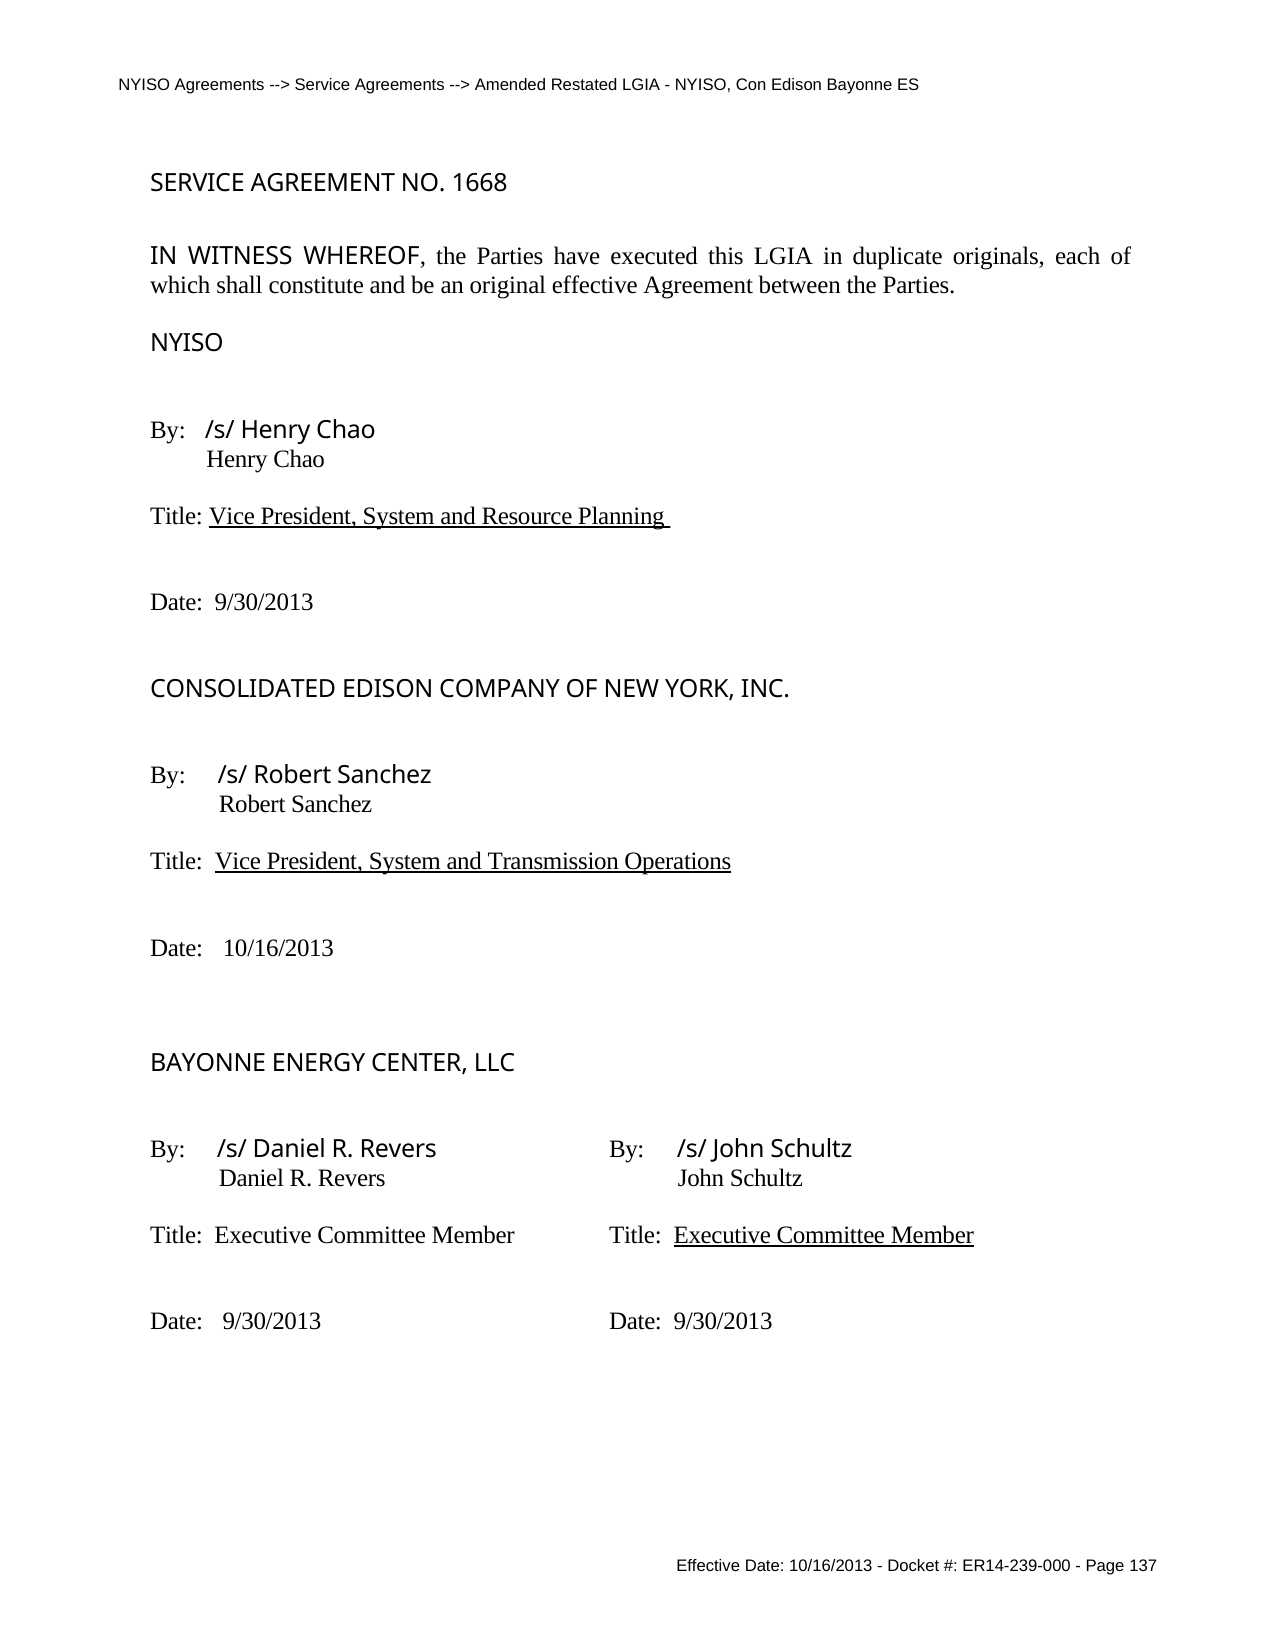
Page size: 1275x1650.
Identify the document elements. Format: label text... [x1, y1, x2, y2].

text Date: 9/30/2013 [150, 587, 1275, 616]
text By: /s/ Henry Chao [150, 415, 1275, 444]
text Title: Vice President, System and Resource Planning [150, 502, 1275, 530]
text SERVICE AGREEMENT NO. 1668 [150, 168, 1275, 197]
text Date: 9/30/2013 [150, 1307, 590, 1335]
text CONSOLIDATED EDISON COMPANY OF NEW YORK, INC. [150, 674, 1275, 703]
text By: /s/ John Schultz [609, 1134, 1275, 1163]
text Henry Chao [150, 444, 1275, 473]
text IN WITNESS WHEREOF, the Parties have executed this LGIA in duplicate originals, each of which shall constitute and be an original effective Agreement between the Parties. [150, 241, 1132, 299]
text Date: 9/30/2013 [609, 1307, 1275, 1335]
text NYISO [150, 329, 1275, 357]
text By: /s/ Daniel R. Revers [150, 1134, 590, 1163]
text Title: Executive Committee Member [150, 1221, 590, 1249]
text Robert Sanchez [150, 789, 1275, 818]
text Title: Executive Committee Member [609, 1221, 1275, 1249]
text John Schultz [678, 1163, 1275, 1192]
text Daniel R. Revers [219, 1163, 590, 1192]
text Date: 10/16/2013 [150, 933, 1275, 962]
text Title: Vice President, System and Transmission Operations [150, 847, 1275, 876]
text By: /s/ Robert Sanchez [150, 761, 1275, 789]
text BAYONNE ENERGY CENTER, LLC [150, 1049, 1275, 1077]
